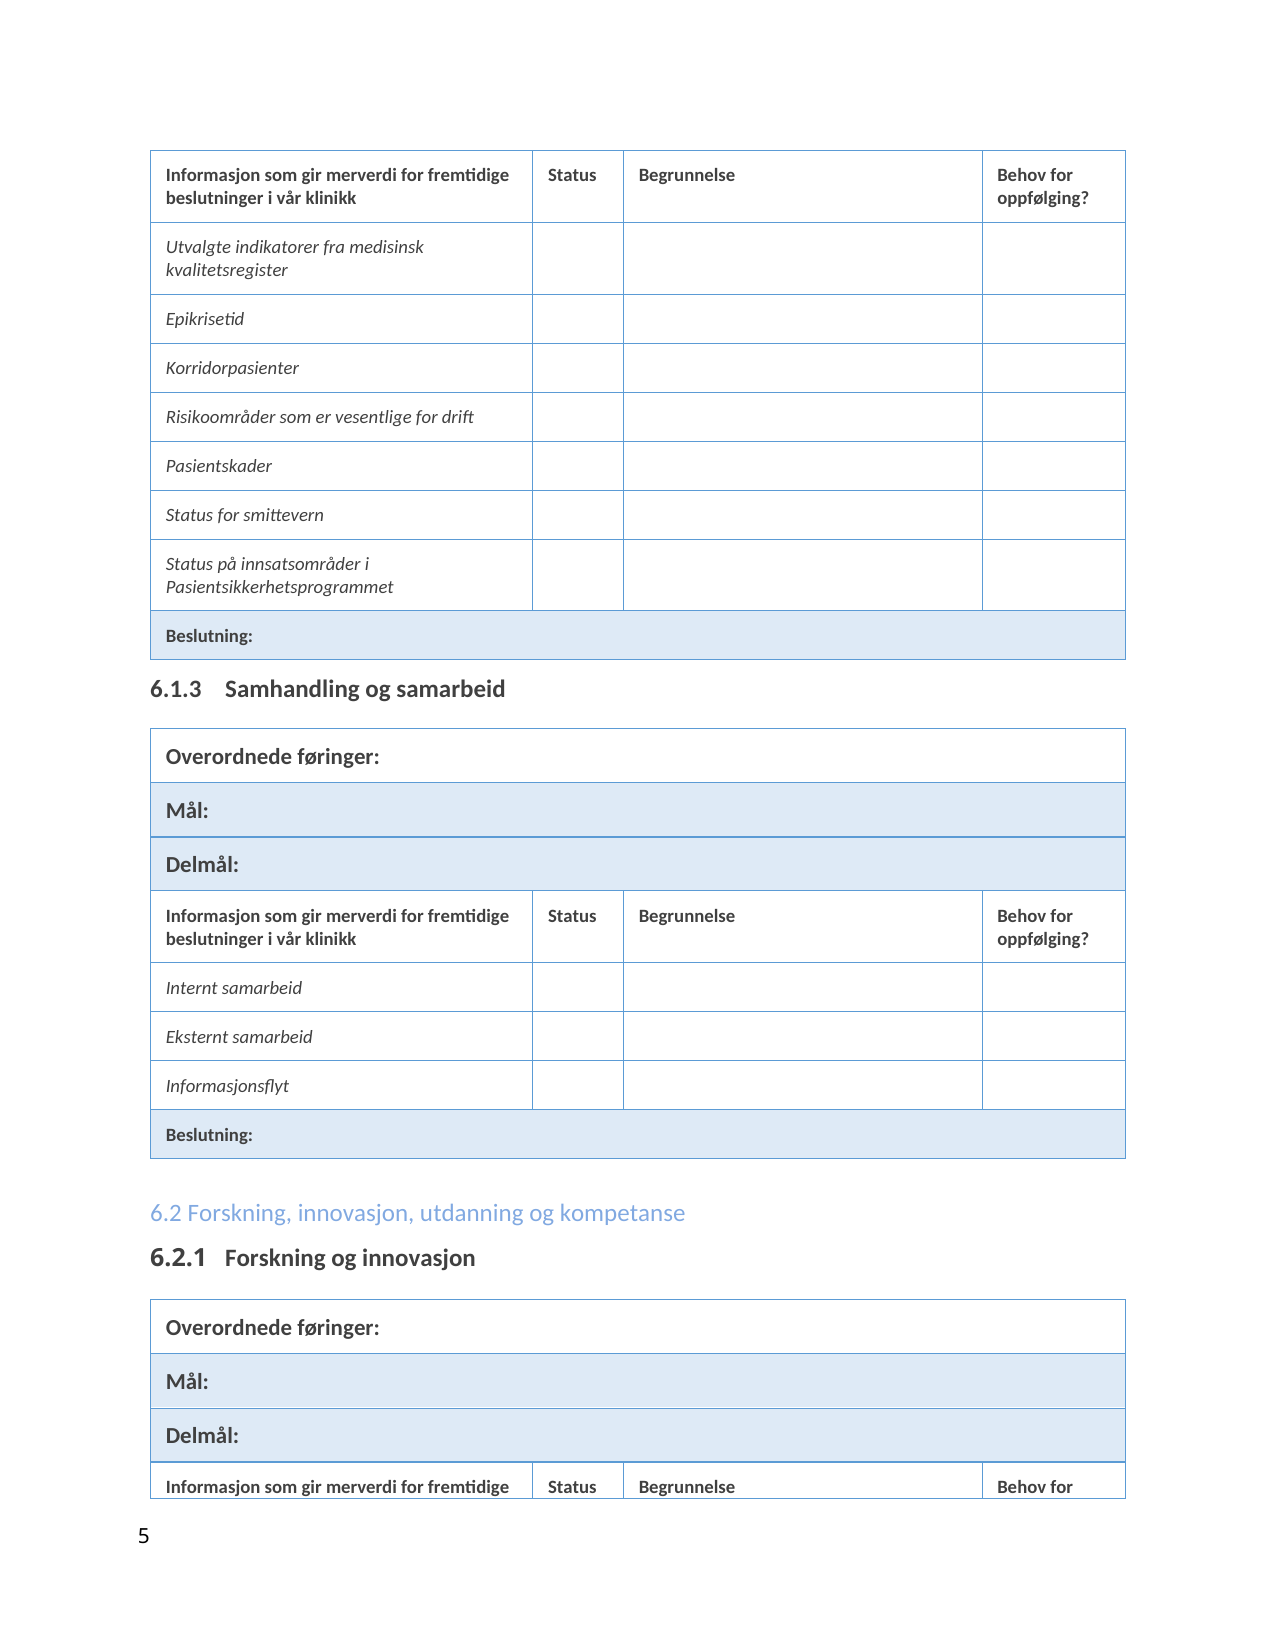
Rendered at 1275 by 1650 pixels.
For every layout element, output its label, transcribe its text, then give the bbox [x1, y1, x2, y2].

table_cell Mål: [151, 783, 1125, 836]
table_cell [983, 1463, 1125, 1498]
table_cell [983, 442, 1125, 489]
table_cell [624, 295, 982, 343]
table_cell [624, 442, 982, 489]
list Samhandling og samarbeid [150, 673, 1125, 703]
table_cell [533, 963, 623, 1011]
table_cell Risikoområder som er vesentlige for drift [151, 393, 532, 441]
table_cell Status for smittevern [151, 491, 532, 538]
table_cell Informasjon som gir merverdi for fremtidige beslutninger i vår klinikk [151, 891, 532, 962]
table_cell Delmål: [151, 838, 1125, 890]
table_cell Pasientskader [151, 442, 532, 489]
table_cell [624, 223, 982, 294]
list Forskning og innovasjon [150, 1240, 1125, 1274]
table_cell [983, 1012, 1125, 1060]
table_cell Delmål: [151, 1409, 1125, 1461]
table_cell [533, 295, 623, 343]
table_cell Eksternt samarbeid [151, 1012, 532, 1060]
table_cell [533, 393, 623, 441]
table_cell [624, 1012, 982, 1060]
table_cell [983, 295, 1125, 343]
table_cell [624, 963, 982, 1011]
table_cell Informasjon som gir merverdi for fremtidige beslutninger i vår klinikk [151, 151, 532, 222]
table_cell Status på innsatsområder i Pasientsikkerhetsprogrammet [151, 540, 532, 610]
table_cell Epikrisetid [151, 295, 532, 343]
table_cell [983, 393, 1125, 441]
table_cell Status [533, 1463, 623, 1498]
table_cell Mål: [151, 1354, 1125, 1407]
table_cell [533, 540, 623, 610]
table_cell [533, 223, 623, 294]
table_cell [983, 1061, 1125, 1109]
table_cell [533, 491, 623, 538]
table_cell Status [533, 891, 623, 962]
table_cell [983, 540, 1125, 610]
table_cell [624, 540, 982, 610]
table_cell [533, 442, 623, 489]
table_cell Behov for oppfølging? [983, 151, 1125, 222]
subtitle Forskning, innovasjon, utdanning og kompetanse [150, 1197, 1125, 1227]
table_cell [151, 1463, 532, 1498]
table_header Overordnede føringer: [151, 729, 1125, 782]
table_cell Begrunnelse [624, 151, 982, 222]
table_cell Begrunnelse [624, 891, 982, 962]
table_cell [533, 1061, 623, 1109]
table_cell [624, 491, 982, 538]
table_cell [624, 1061, 982, 1109]
table_cell Status [533, 151, 623, 222]
table_cell Internt samarbeid [151, 963, 532, 1011]
table_cell [983, 223, 1125, 294]
table_cell [983, 963, 1125, 1011]
table_cell Informasjonsflyt [151, 1061, 532, 1109]
table_cell [983, 491, 1125, 538]
table_cell [624, 393, 982, 441]
table_cell [533, 344, 623, 392]
table_cell Begrunnelse [624, 1463, 982, 1498]
table_header Overordnede føringer: [151, 1300, 1125, 1353]
table_cell Korridorpasienter [151, 344, 532, 392]
table_cell Utvalgte indikatorer fra medisinsk kvalitetsregister [151, 223, 532, 294]
table_cell Beslutning: [151, 1110, 1125, 1158]
table_cell Behov for oppfølging? [983, 891, 1125, 962]
table_cell [983, 344, 1125, 392]
table_cell Beslutning: [151, 611, 1125, 659]
table_cell [624, 344, 982, 392]
table_cell [533, 1012, 623, 1060]
